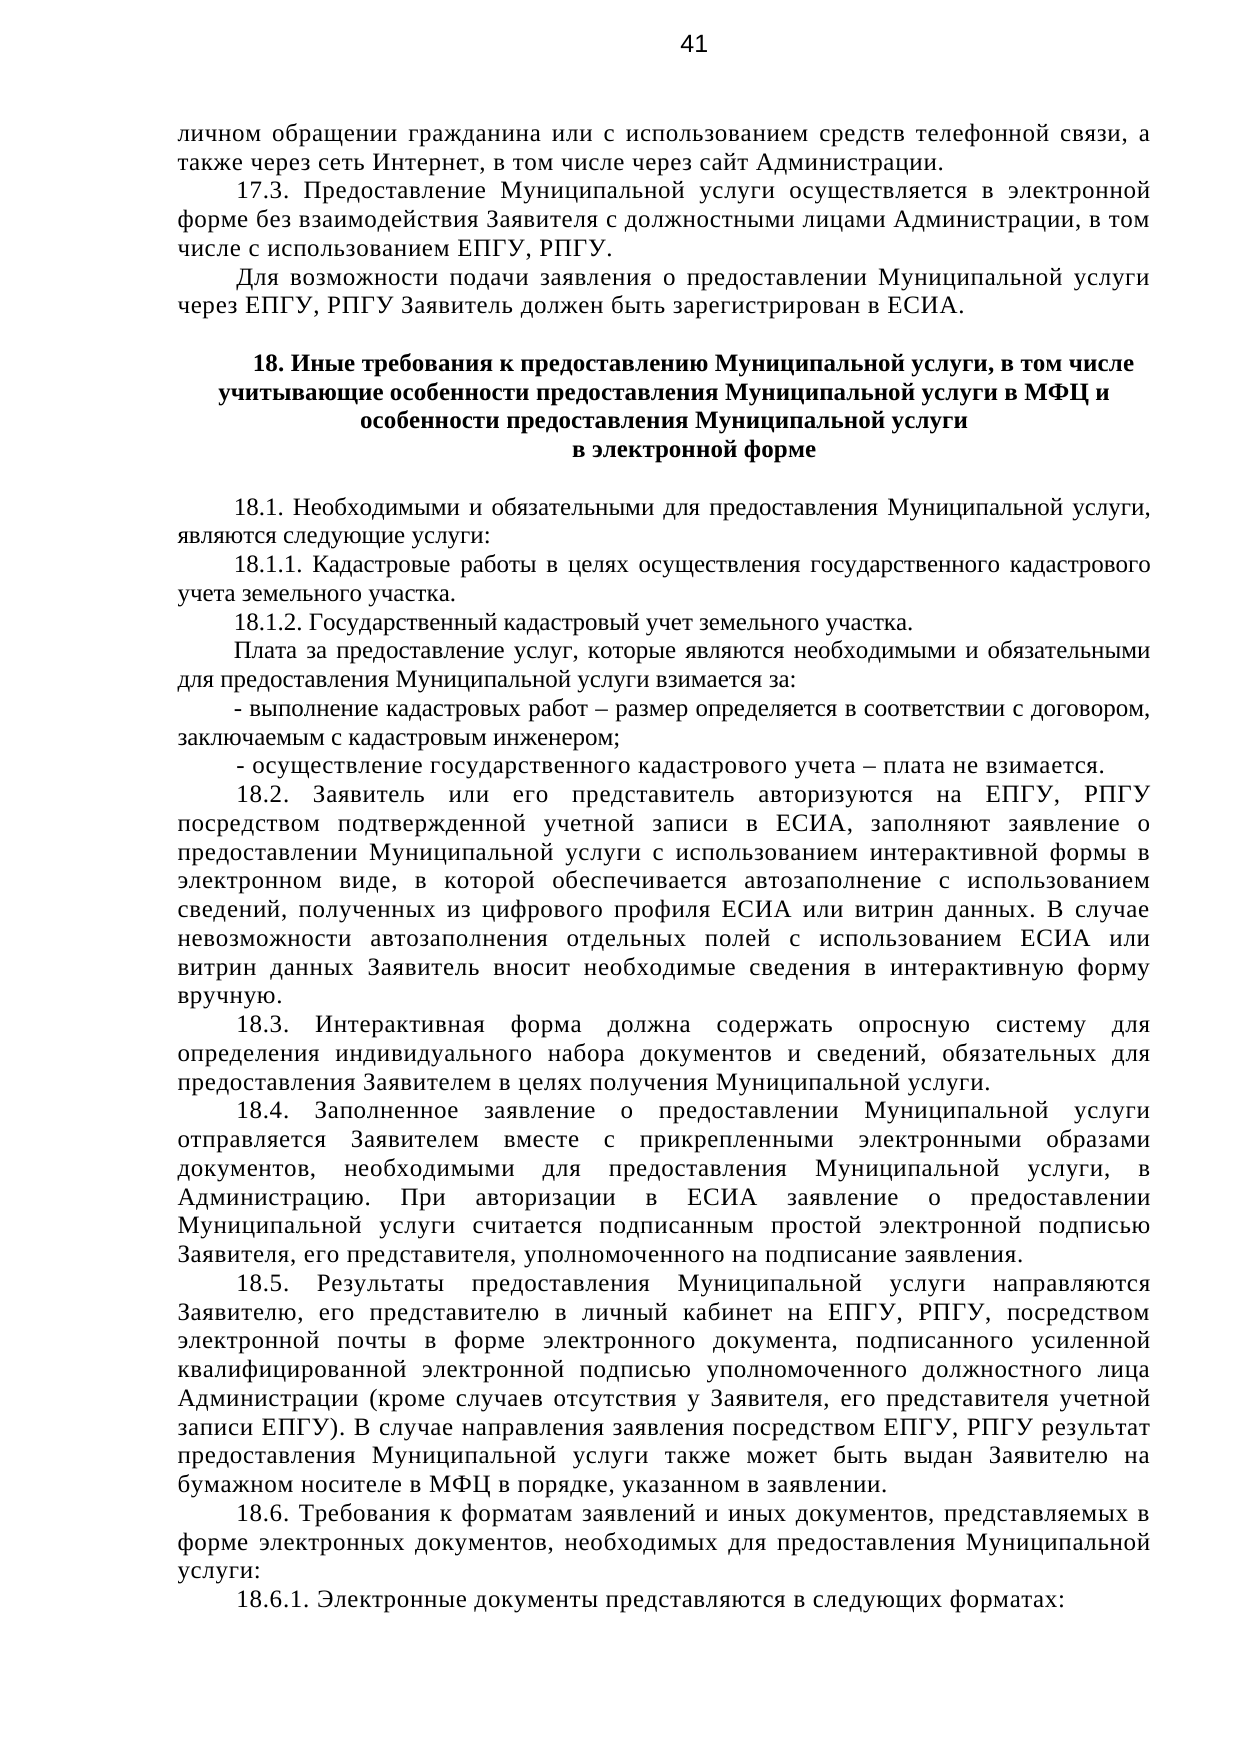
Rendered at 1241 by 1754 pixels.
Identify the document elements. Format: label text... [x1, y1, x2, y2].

text 18.1. Необходимыми и обязательными для предоставления Муниципальной услуги, являются следующие услуги: [177, 492, 1152, 549]
text - осуществление государственного кадастрового учета – плата не взимается. [177, 751, 1152, 779]
text 18.2. Заявитель или его представитель авторизуются на ЕПГУ, РПГУ посредством подтвержденной учетной записи в ЕСИА, заполняют заявление о предоставлении Муниципальной услуги с использованием интерактивной формы в электронном виде, в которой обеспечивается автозаполнение с использованием сведений, полученных из цифрового профиля ЕСИА или витрин данных. В случае невозможности автозаполнения отдельных полей с использованием ЕСИА или витрин данных Заявитель вносит необходимые сведения в интерактивную форму вручную. [177, 779, 1152, 1009]
text Для возможности подачи заявления о предоставлении Муниципальной услуги через ЕПГУ, РПГУ Заявитель должен быть зарегистрирован в ЕСИА. [177, 262, 1152, 319]
text 18.1.1. Кадастровые работы в целях осуществления государственного кадастрового учета земельного участка. [177, 549, 1152, 607]
text Плата за предоставление услуг, которые являются необходимыми и обязательными для предоставления Муниципальной услуги взимается за: [177, 636, 1152, 693]
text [177, 118, 1152, 176]
text 18.5. Результаты предоставления Муниципальной услуги направляются Заявителю, его представителю в личный кабинет на ЕПГУ, РПГУ, посредством электронной почты в форме электронного документа, подписанного усиленной квалифицированной электронной подписью уполномоченного должностного лица Администрации (кроме случаев отсутствия у Заявителя, его представителя учетной записи ЕПГУ). В случае направления заявления посредством ЕПГУ, РПГУ результат предоставления Муниципальной услуги также может быть выдан Заявителю на бумажном носителе в МФЦ в порядке, указанном в заявлении. [177, 1268, 1152, 1498]
text в электронной форме [177, 434, 1152, 463]
text - выполнение кадастровых работ – размер определяется в соответствии с договором, заключаемым с кадастровым инженером; [177, 693, 1152, 751]
text 18. Иные требования к предоставлению Муниципальной услуги, в том числе учитывающие особенности предоставления Муниципальной услуги в МФЦ и особенности предоставления Муниципальной услуги [177, 348, 1152, 434]
text 18.6. Требования к форматам заявлений и иных документов, представляемых в форме электронных документов, необходимых для предоставления Муниципальной услуги: [177, 1498, 1152, 1584]
text 17.3. Предоставление Муниципальной услуги осуществляется в электронной форме без взаимодействия Заявителя с должностными лицами Администрации, в том числе с использованием ЕПГУ, РПГУ. [177, 176, 1152, 262]
text 18.6.1. Электронные документы представляются в следующих форматах: [177, 1584, 1152, 1613]
text 18.3. Интерактивная форма должна содержать опросную систему для определения индивидуального набора документов и сведений, обязательных для предоставления Заявителем в целях получения Муниципальной услуги. [177, 1009, 1152, 1096]
text 18.4. Заполненное заявление о предоставлении Муниципальной услуги отправляется Заявителем вместе с прикрепленными электронными образами документов, необходимыми для предоставления Муниципальной услуги, в Администрацию. При авторизации в ЕСИА заявление о предоставлении Муниципальной услуги считается подписанным простой электронной подписью Заявителя, его представителя, уполномоченного на подписание заявления. [177, 1096, 1152, 1268]
text 18.1.2. Государственный кадастровый учет земельного участка. [177, 607, 1152, 636]
